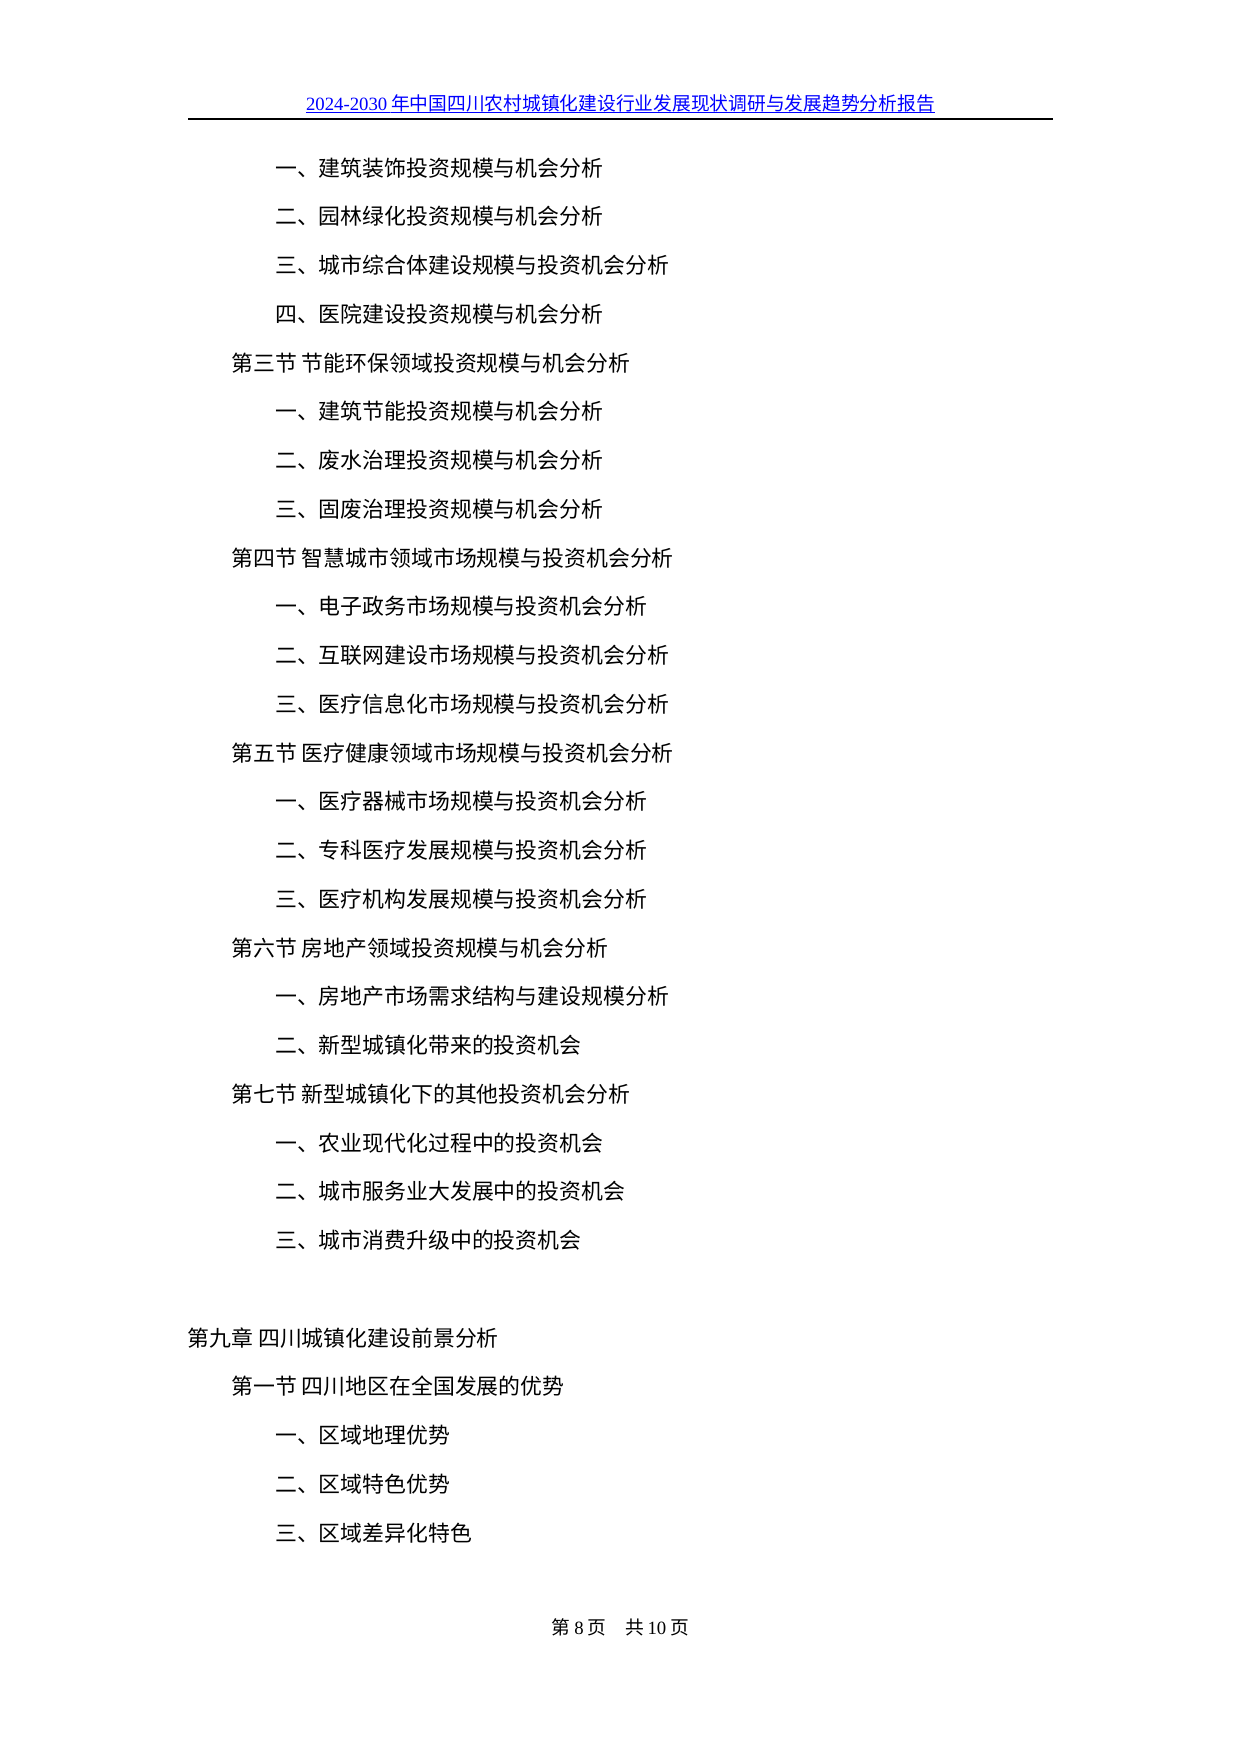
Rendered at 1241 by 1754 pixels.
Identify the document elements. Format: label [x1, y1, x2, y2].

text [187, 150, 1053, 1548]
